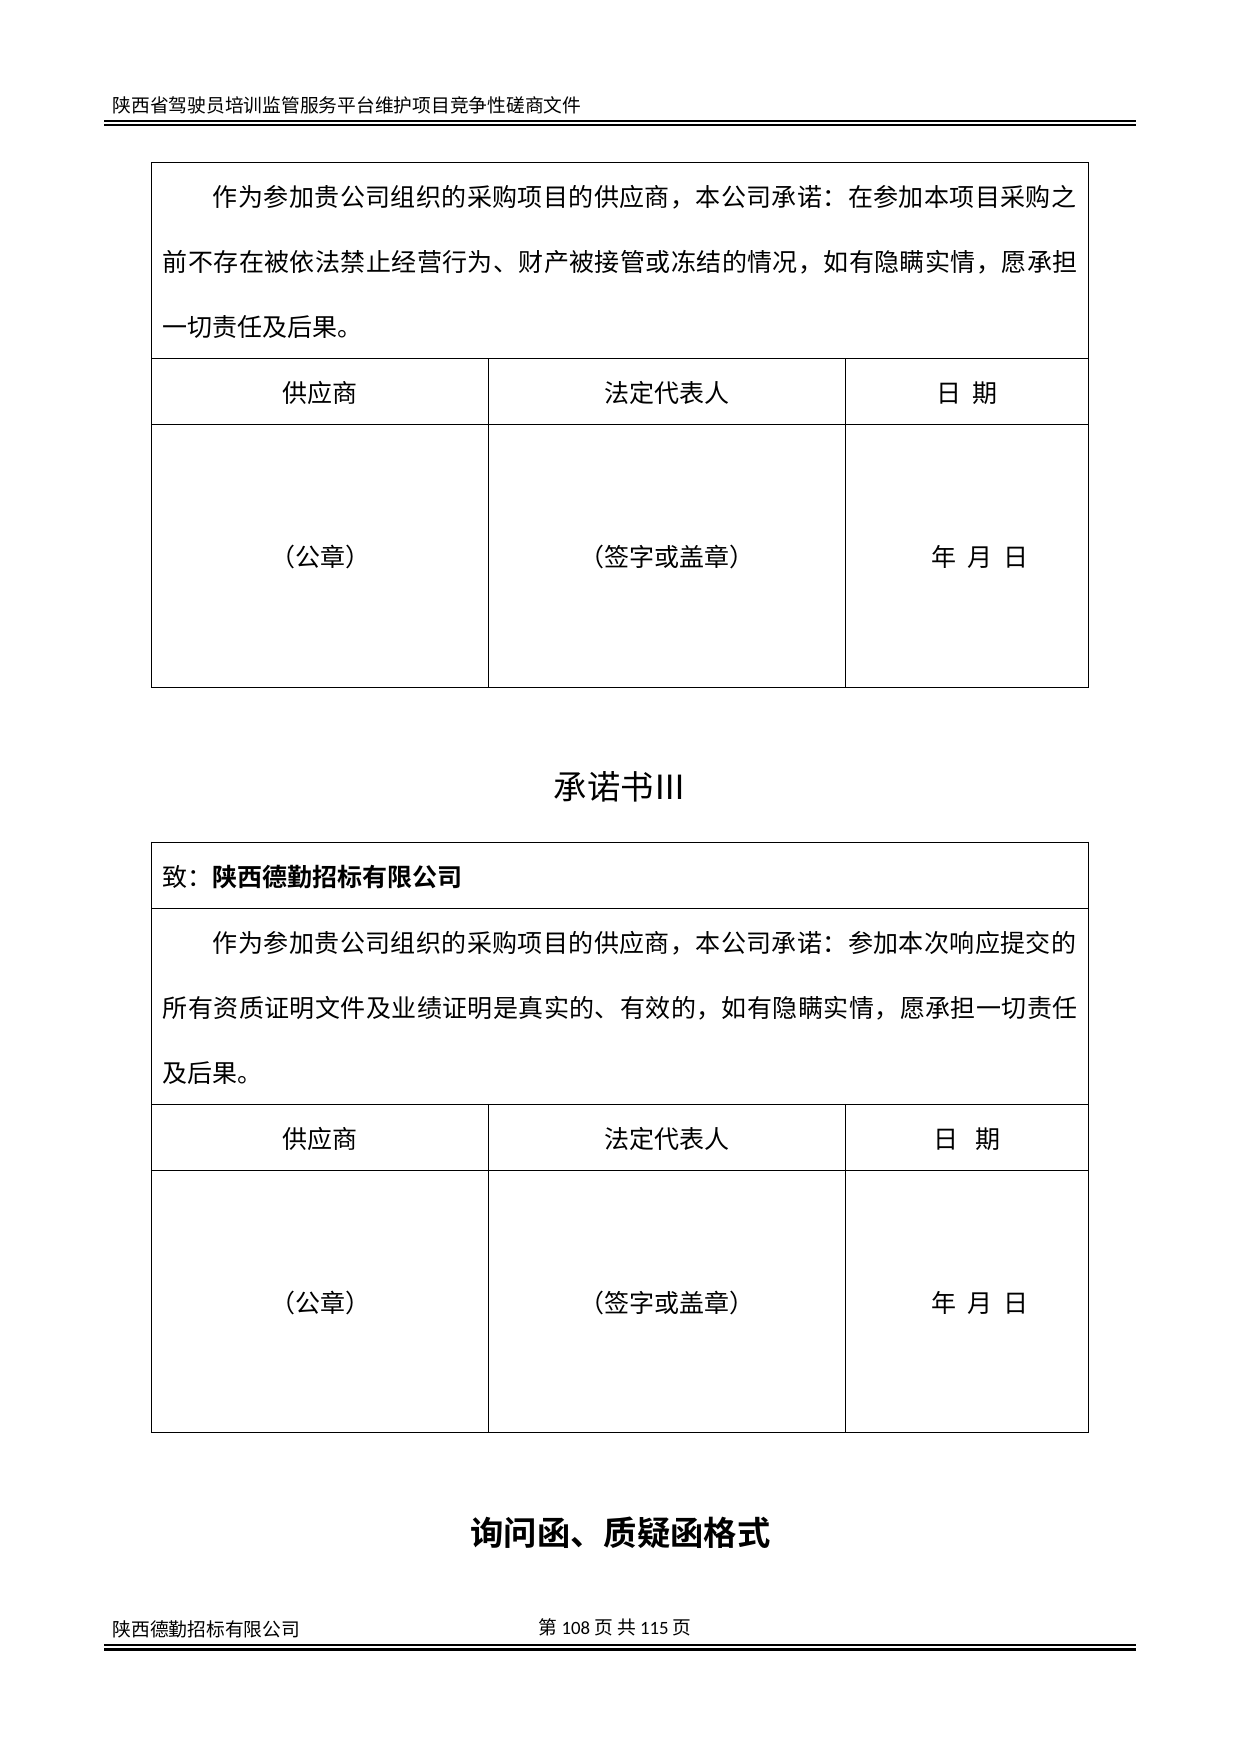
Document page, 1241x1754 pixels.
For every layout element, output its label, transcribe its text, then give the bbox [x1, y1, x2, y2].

table_cell （签字或盖章） [489, 425, 845, 687]
table_cell 作为参加贵公司组织的采购项目的供应商，本公司承诺：参加本次响应提交的所有资质证明文件及业绩证明是真实的、有效的，如有隐瞒实情，愿承担一切责任及后果。 [152, 909, 1088, 1104]
table_cell （公章） [152, 425, 488, 687]
table_cell 日 期 [846, 1105, 1088, 1170]
table_cell （公章） [152, 1171, 488, 1432]
table_cell 供应商 [152, 359, 488, 424]
text 承诺书Ⅲ [112, 753, 1128, 818]
table_cell 年 月 日 [846, 1171, 1088, 1432]
table_cell 作为参加贵公司组织的采购项目的供应商，本公司承诺：在参加本项目采购之前不存在被依法禁止经营行为、财产被接管或冻结的情况，如有隐瞒实情，愿承担一切责任及后果。 [152, 163, 1088, 358]
table_cell 法定代表人 [489, 1105, 845, 1170]
table_cell 供应商 [152, 1105, 488, 1170]
table_cell 法定代表人 [489, 359, 845, 424]
table_header 致：陕西德勤招标有限公司 [152, 843, 1088, 908]
table_cell 日 期 [846, 359, 1088, 424]
table_cell 年 月 日 [846, 425, 1088, 687]
text 询问函、质疑函格式 [112, 1498, 1128, 1563]
table_cell （签字或盖章） [489, 1171, 845, 1432]
